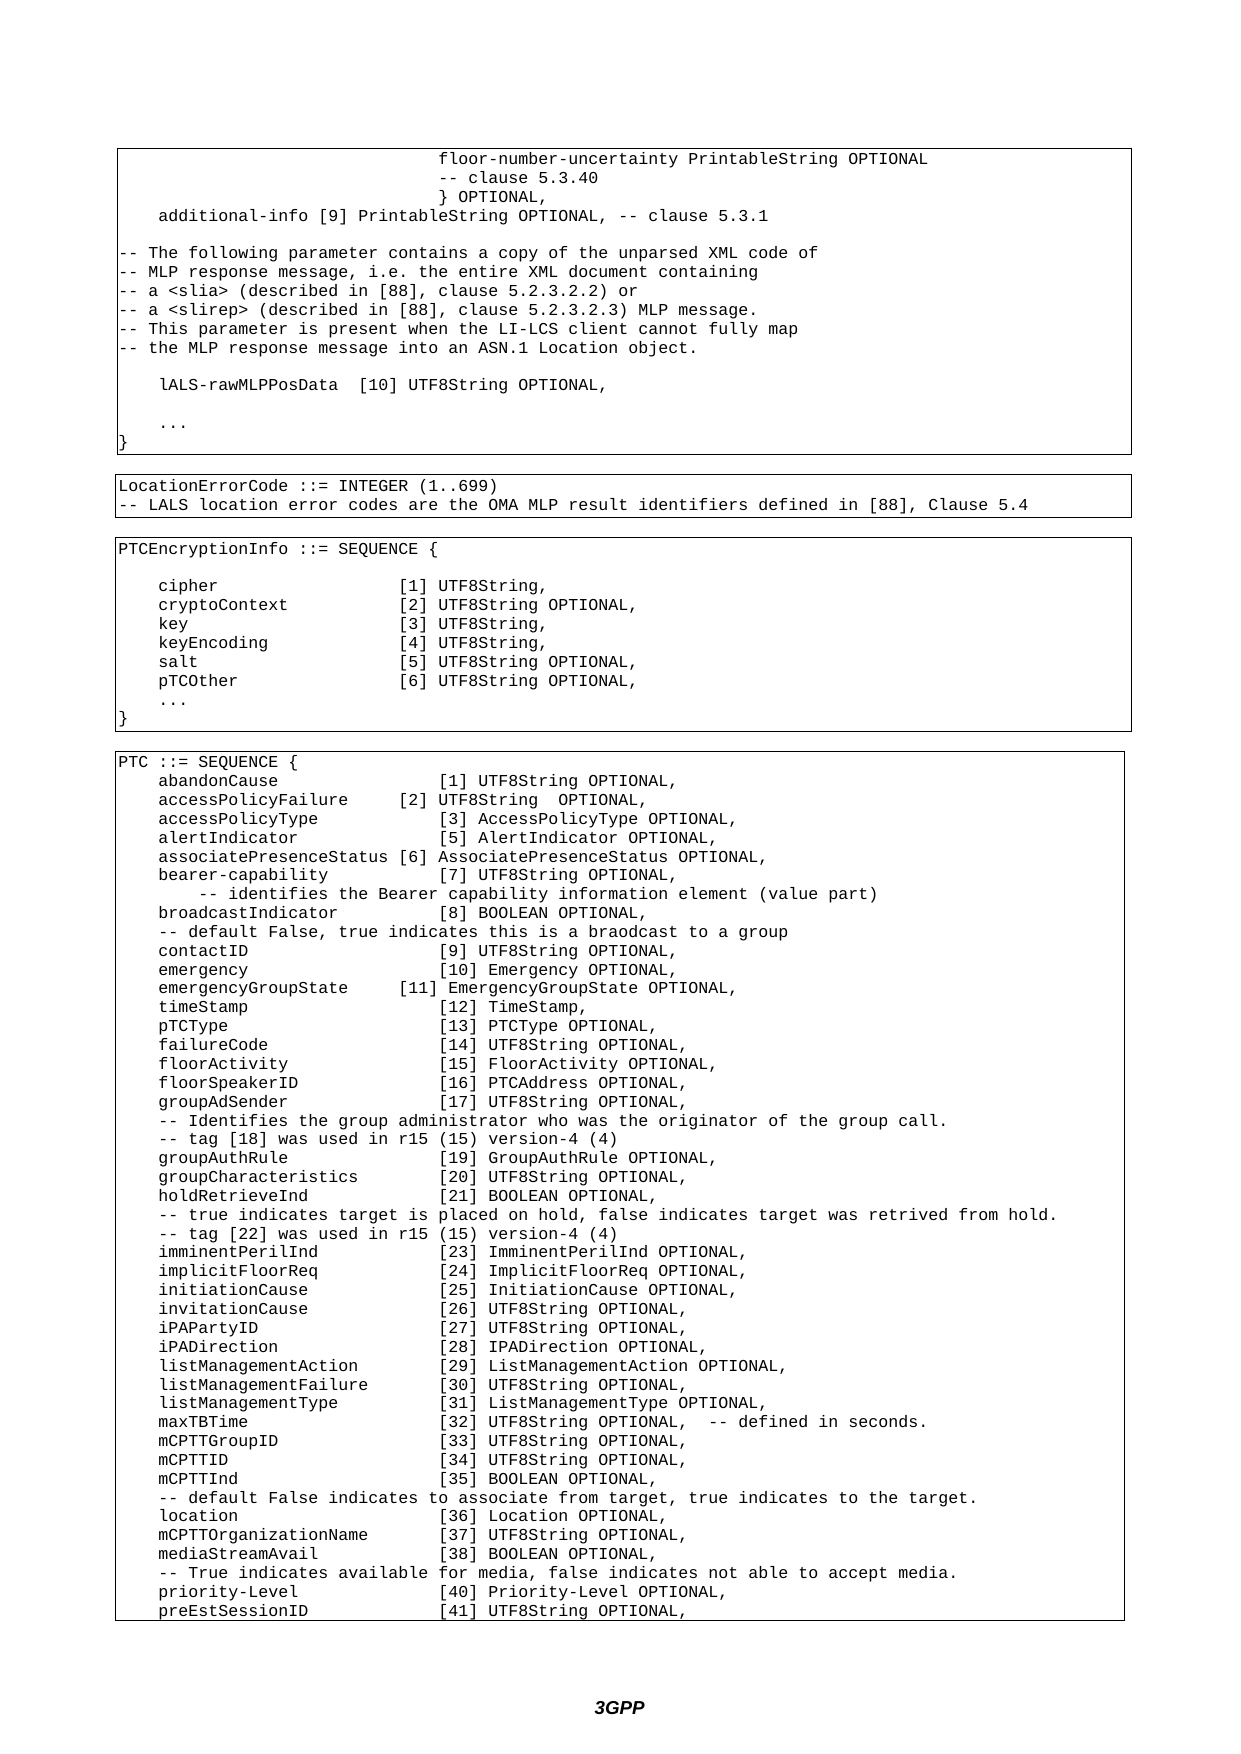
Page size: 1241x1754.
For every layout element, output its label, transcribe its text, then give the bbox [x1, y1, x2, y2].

text maxTBTime [32] UTF8String OPTIONAL, -- defined in seconds. [118, 1414, 1122, 1433]
text emergencyGroupState [11] EmergencyGroupState OPTIONAL, [118, 980, 1122, 999]
text cryptoContext [2] UTF8String OPTIONAL, [118, 597, 1122, 616]
text -- Identifies the group administrator who was the originator of the group call. [118, 1112, 1122, 1131]
text ... [118, 414, 1122, 430]
text -- true indicates target is placed on hold, false indicates target was retrived from hold. [118, 1206, 1122, 1225]
text -- a <slia> (described in [88], clause 5.2.3.2.2) or [118, 283, 1122, 301]
text PTCEncryptionInfo ::= SEQUENCE { [116, 538, 1131, 559]
text -- a <slirep> (described in [88], clause 5.2.3.2.3) MLP message. [118, 301, 1122, 320]
text LocationErrorCode ::= INTEGER (1..699) [116, 475, 1131, 493]
text broadcastIndicator [8] BOOLEAN OPTIONAL, [118, 905, 1122, 923]
text holdRetrieveInd [21] BOOLEAN OPTIONAL, [118, 1187, 1122, 1206]
text implicitFloorReq [24] ImplicitFloorReq OPTIONAL, [118, 1263, 1122, 1282]
text keyEncoding [4] UTF8String, [118, 634, 1122, 653]
text PTC ::= SEQUENCE { [116, 752, 1124, 773]
text iPADirection [28] IPADirection OPTIONAL, [118, 1338, 1122, 1357]
text pTCType [13] PTCType OPTIONAL, [118, 1018, 1122, 1037]
text contactID [9] UTF8String OPTIONAL, [118, 942, 1122, 961]
text invitationCause [26] UTF8String OPTIONAL, [118, 1301, 1122, 1319]
text iPAPartyID [27] UTF8String OPTIONAL, [118, 1319, 1122, 1338]
text imminentPerilInd [23] ImminentPerilInd OPTIONAL, [118, 1244, 1122, 1263]
text mediaStreamAvail [38] BOOLEAN OPTIONAL, [118, 1546, 1122, 1564]
text accessPolicyFailure [2] UTF8String OPTIONAL, [118, 792, 1122, 810]
text associatePresenceStatus [6] AssociatePresenceStatus OPTIONAL, [118, 848, 1122, 867]
text -- tag [18] was used in r15 (15) version-4 (4) [118, 1131, 1122, 1150]
text mCPTTOrganizationName [37] UTF8String OPTIONAL, [118, 1527, 1122, 1546]
text ... [118, 691, 1122, 707]
text timeStamp [12] TimeStamp, [118, 999, 1122, 1018]
text accessPolicyType [3] AccessPolicyType OPTIONAL, [118, 810, 1122, 829]
text } [118, 430, 1131, 454]
text floorSpeakerID [16] PTCAddress OPTIONAL, [118, 1074, 1122, 1093]
text location [36] Location OPTIONAL, [118, 1508, 1122, 1527]
text -- True indicates available for media, false indicates not able to accept media. [118, 1564, 1122, 1583]
text preEstSessionID [41] UTF8String OPTIONAL, [118, 1602, 1122, 1620]
text floorActivity [15] FloorActivity OPTIONAL, [118, 1056, 1122, 1074]
text mCPTTID [34] UTF8String OPTIONAL, [118, 1451, 1122, 1470]
text listManagementAction [29] ListManagementAction OPTIONAL, [118, 1357, 1122, 1376]
text } OPTIONAL, [118, 188, 1122, 207]
text -- This parameter is present when the LI-LCS client cannot fully map [118, 320, 1122, 339]
text salt [5] UTF8String OPTIONAL, [118, 653, 1122, 672]
text mCPTTInd [35] BOOLEAN OPTIONAL, [118, 1470, 1122, 1489]
text -- The following parameter contains a copy of the unparsed XML code of [118, 245, 1122, 264]
text bearer-capability [7] UTF8String OPTIONAL, [118, 867, 1122, 886]
text additional-info [9] PrintableString OPTIONAL, -- clause 5.3.1 [118, 207, 1122, 226]
text listManagementFailure [30] UTF8String OPTIONAL, [118, 1376, 1122, 1395]
text priority-Level [40] Priority-Level OPTIONAL, [118, 1583, 1122, 1602]
text -- clause 5.3.40 [118, 169, 1122, 188]
text floor-number-uncertainty PrintableString OPTIONAL [118, 149, 1131, 169]
text alertIndicator [5] AlertIndicator OPTIONAL, [118, 829, 1122, 848]
text emergency [10] Emergency OPTIONAL, [118, 961, 1122, 980]
text cipher [1] UTF8String, [118, 578, 1122, 597]
text groupAuthRule [19] GroupAuthRule OPTIONAL, [118, 1150, 1122, 1169]
text -- identifies the Bearer capability information element (value part) [118, 886, 1122, 905]
text initiationCause [25] InitiationCause OPTIONAL, [118, 1282, 1122, 1301]
text -- default False, true indicates this is a braodcast to a group [118, 923, 1122, 942]
text mCPTTGroupID [33] UTF8String OPTIONAL, [118, 1433, 1122, 1451]
text failureCode [14] UTF8String OPTIONAL, [118, 1037, 1122, 1056]
text groupAdSender [17] UTF8String OPTIONAL, [118, 1093, 1122, 1112]
text -- the MLP response message into an ASN.1 Location object. [118, 339, 1122, 358]
text listManagementType [31] ListManagementType OPTIONAL, [118, 1395, 1122, 1414]
text } [116, 707, 1131, 731]
text key [3] UTF8String, [118, 616, 1122, 634]
text -- LALS location error codes are the OMA MLP result identifiers defined in [88], Clause 5.4 [116, 493, 1131, 517]
text abandonCause [1] UTF8String OPTIONAL, [118, 773, 1122, 792]
text pTCOther [6] UTF8String OPTIONAL, [118, 672, 1122, 691]
text -- MLP response message, i.e. the entire XML document containing [118, 264, 1122, 283]
text groupCharacteristics [20] UTF8String OPTIONAL, [118, 1169, 1122, 1187]
text lALS-rawMLPPosData [10] UTF8String OPTIONAL, [118, 377, 1122, 396]
text -- tag [22] was used in r15 (15) version-4 (4) [118, 1225, 1122, 1244]
text -- default False indicates to associate from target, true indicates to the target. [118, 1489, 1122, 1508]
